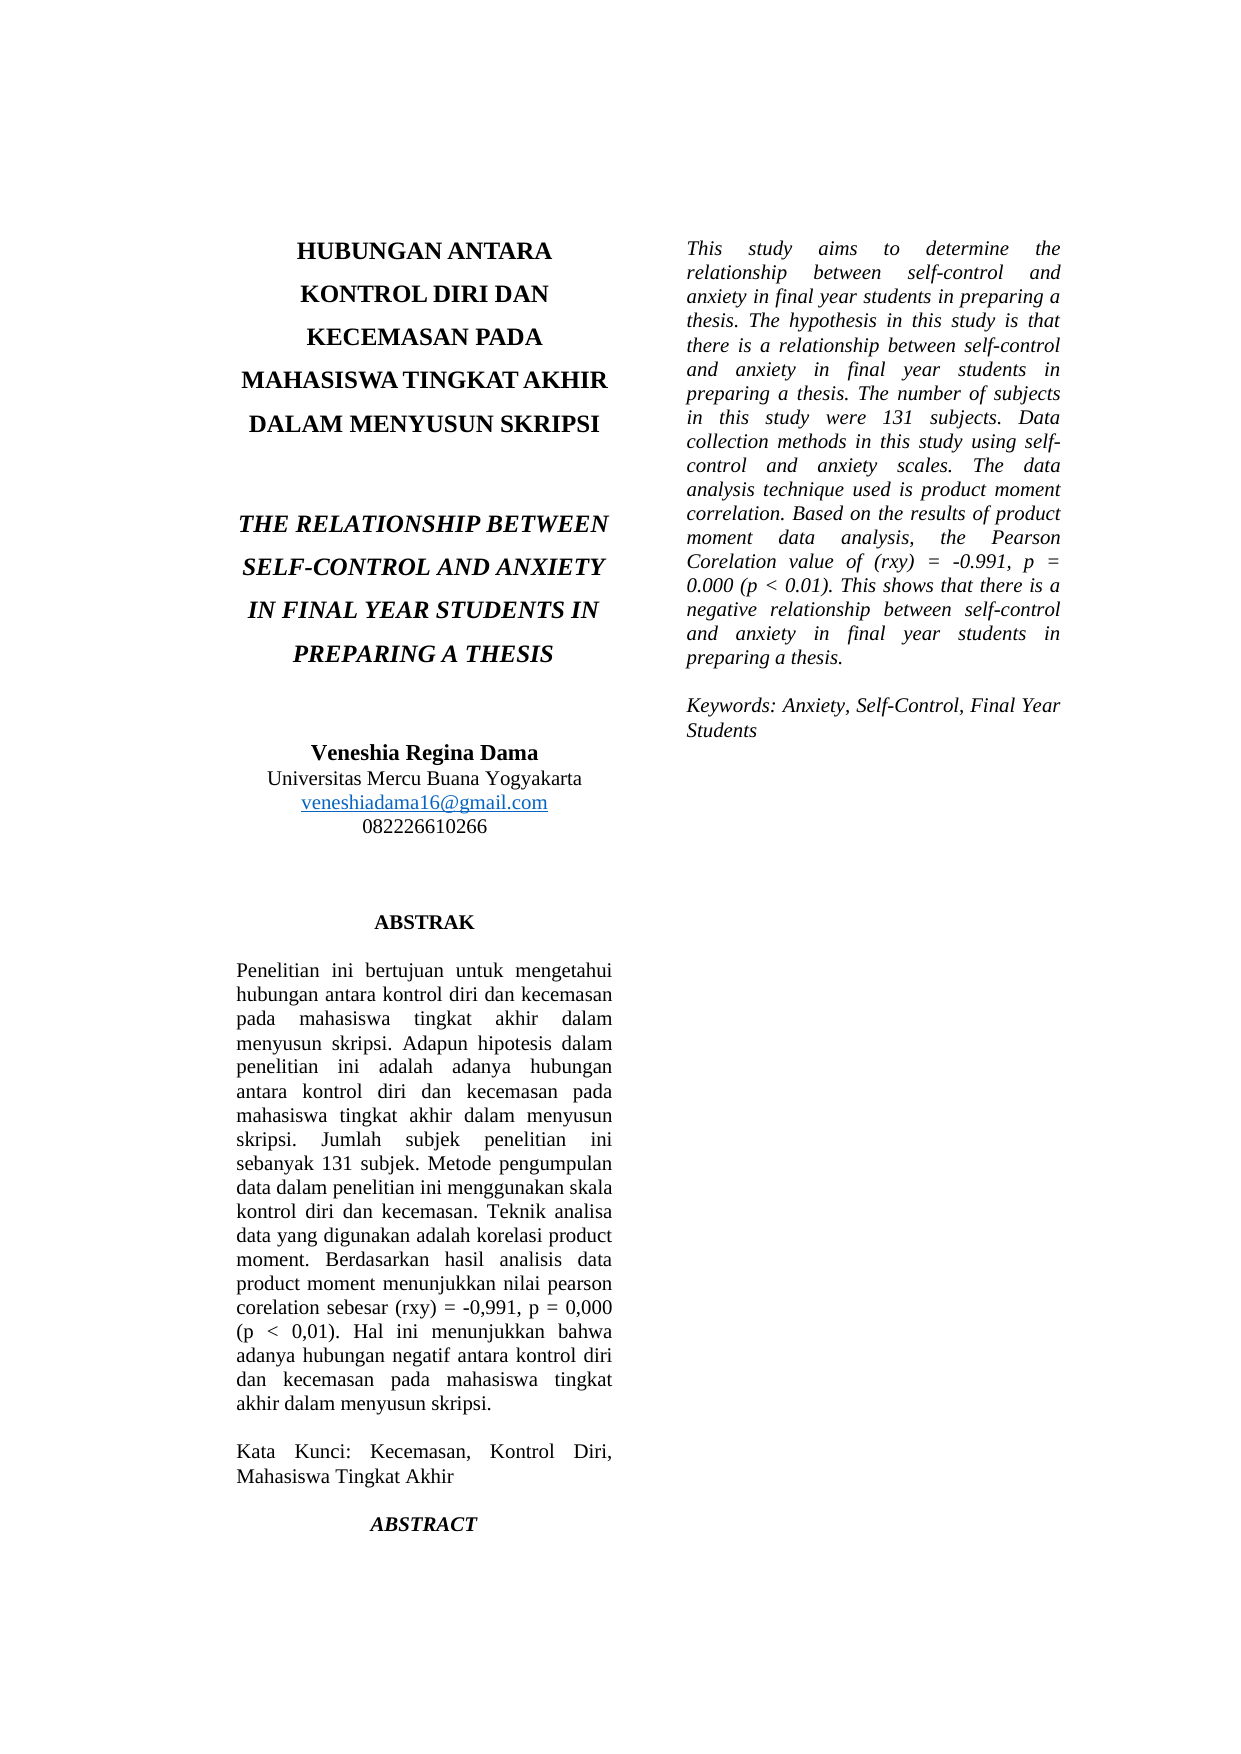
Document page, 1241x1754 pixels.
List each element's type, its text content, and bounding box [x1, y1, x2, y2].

text Kata Kunci: Kecemasan, Kontrol Diri, Mahasiswa Tingkat Akhir [236, 1439, 613, 1488]
text veneshiadama16@gmail.com [236, 790, 613, 814]
text Veneshia Regina Dama [236, 739, 613, 766]
text Penelitian ini bertujuan untuk mengetahui hubungan antara kontrol diri dan kecemasan pada mahasiswa tingkat akhir dalam menyusun skripsi. Adapun hipotesis dalam penelitian ini adalah adanya hubungan antara kontrol diri dan kecemasan pada mahasiswa tingkat akhir dalam menyusun skripsi. Jumlah subjek penelitian ini sebanyak 131 subjek. Metode pengumpulan data dalam penelitian ini menggunakan skala kontrol diri dan kecemasan. Teknik analisa data yang digunakan adalah korelasi product moment. Berdasarkan hasil analisis data product moment menunjukkan nilai pearson corelation sebesar (rxy) = -0,991, p = 0,000 (p < 0,01). Hal ini menunjukkan bahwa adanya hubungan negatif antara kontrol diri dan kecemasan pada mahasiswa tingkat akhir dalam menyusun skripsi. [236, 958, 613, 1415]
text This study aims to determine the relationship between self-control and anxiety in final year students in preparing a thesis. The hypothesis in this study is that there is a relationship between self-control and anxiety in final year students in preparing a thesis. The number of subjects in this study were 131 subjects. Data collection methods in this study using self-control and anxiety scales. The data analysis technique used is product moment correlation. Based on the results of product moment data analysis, the Pearson Corelation value of (rxy) = -0.991, p = 0.000 (p < 0.01). This shows that there is a negative relationship between self-control and anxiety in final year students in preparing a thesis. [686, 236, 1063, 669]
text ABSTRACT [236, 1512, 613, 1536]
text Keywords: Anxiety, Self-Control, Final Year Students [686, 693, 1063, 742]
text 082226610266 [236, 814, 613, 838]
text Universitas Mercu Buana Yogyakarta [236, 766, 613, 790]
text HUBUNGAN ANTARA KONTROL DIRI DAN KECEMASAN PADA MAHASISWA TINGKAT AKHIR DALAM MENYUSUN SKRIPSI [236, 236, 613, 437]
text ABSTRAK [236, 910, 613, 934]
text THE RELATIONSHIP BETWEEN SELF-CONTROL AND ANXIETY IN FINAL YEAR STUDENTS IN PREPARING A THESIS [236, 509, 613, 667]
